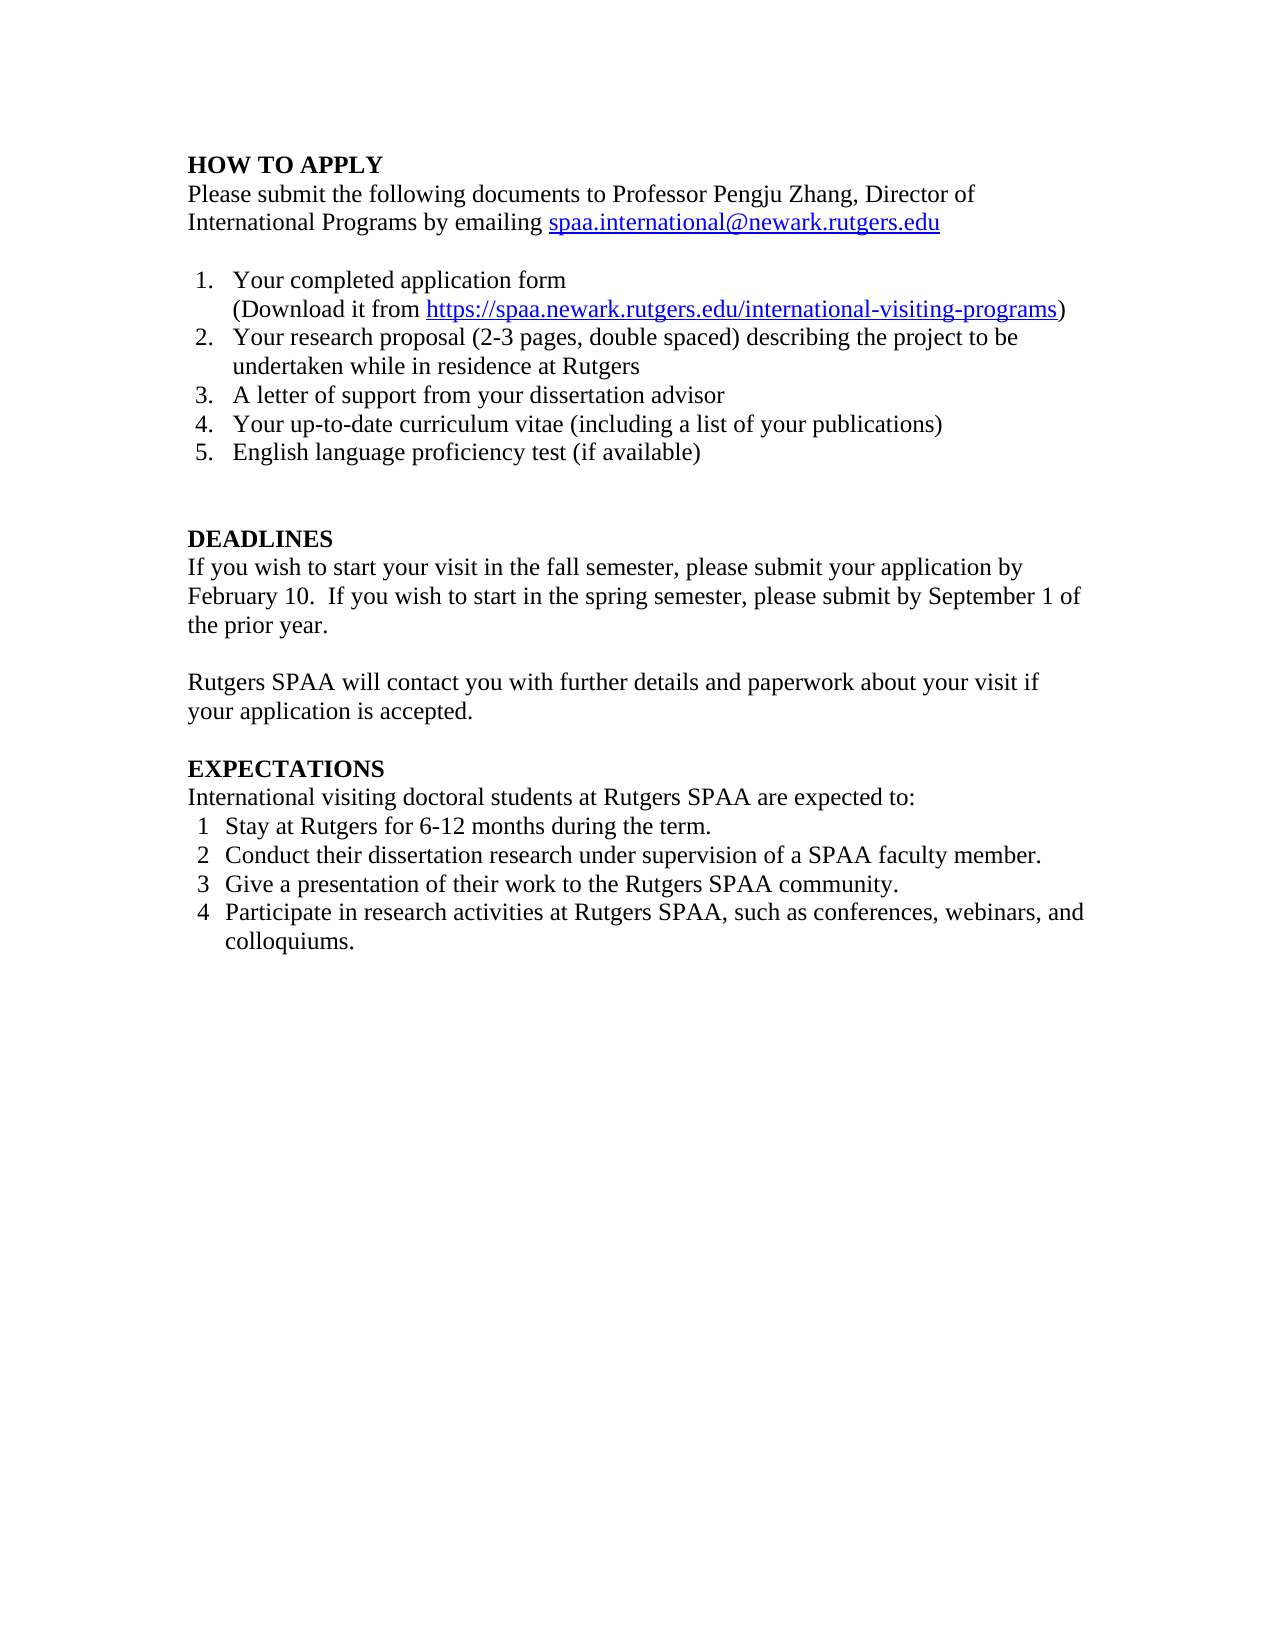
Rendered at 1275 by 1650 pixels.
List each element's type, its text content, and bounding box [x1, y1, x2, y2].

text Please submit the following documents to Professor Pengju Zhang, Director of International Programs by emailing spaa.international@newark.rutgers.edu [187, 179, 1087, 236]
list Participate in research activities at Rutgers SPAA, such as conferences, webinars, and colloquiums. [197, 897, 1087, 955]
text International visiting doctoral students at Rutgers SPAA are expected to: [187, 782, 1087, 811]
text EXPECTATIONS [187, 754, 1087, 782]
text DEADLINES [187, 524, 1087, 552]
list English language proficiency test (if available) [195, 437, 1087, 466]
list Stay at Rutgers for 6-12 months during the term. [197, 811, 1087, 840]
list Your research proposal (2-3 pages, double spaced) describing the project to be undertaken while in residence at Rutgers [195, 322, 1087, 380]
list A letter of support from your dissertation advisor [195, 380, 1087, 409]
text HOW TO APPLY [187, 150, 1087, 179]
list Give a presentation of their work to the Rutgers SPAA community. [197, 869, 1087, 897]
list Conduct their dissertation research under supervision of a SPAA faculty member. [197, 840, 1087, 869]
text Rutgers SPAA will contact you with further details and paperwork about your visit if your application is accepted. [187, 667, 1087, 725]
list Your up-to-date curriculum vitae (including a list of your publications) [195, 409, 1087, 437]
list (Download it from https://spaa.newark.rutgers.edu/international-visiting-programs) [232, 294, 1087, 322]
list Your completed application form [195, 265, 1087, 294]
text If you wish to start your visit in the fall semester, please submit your application by February 10. If you wish to start in the spring semester, please submit by September 1 of the prior year. [187, 552, 1087, 639]
